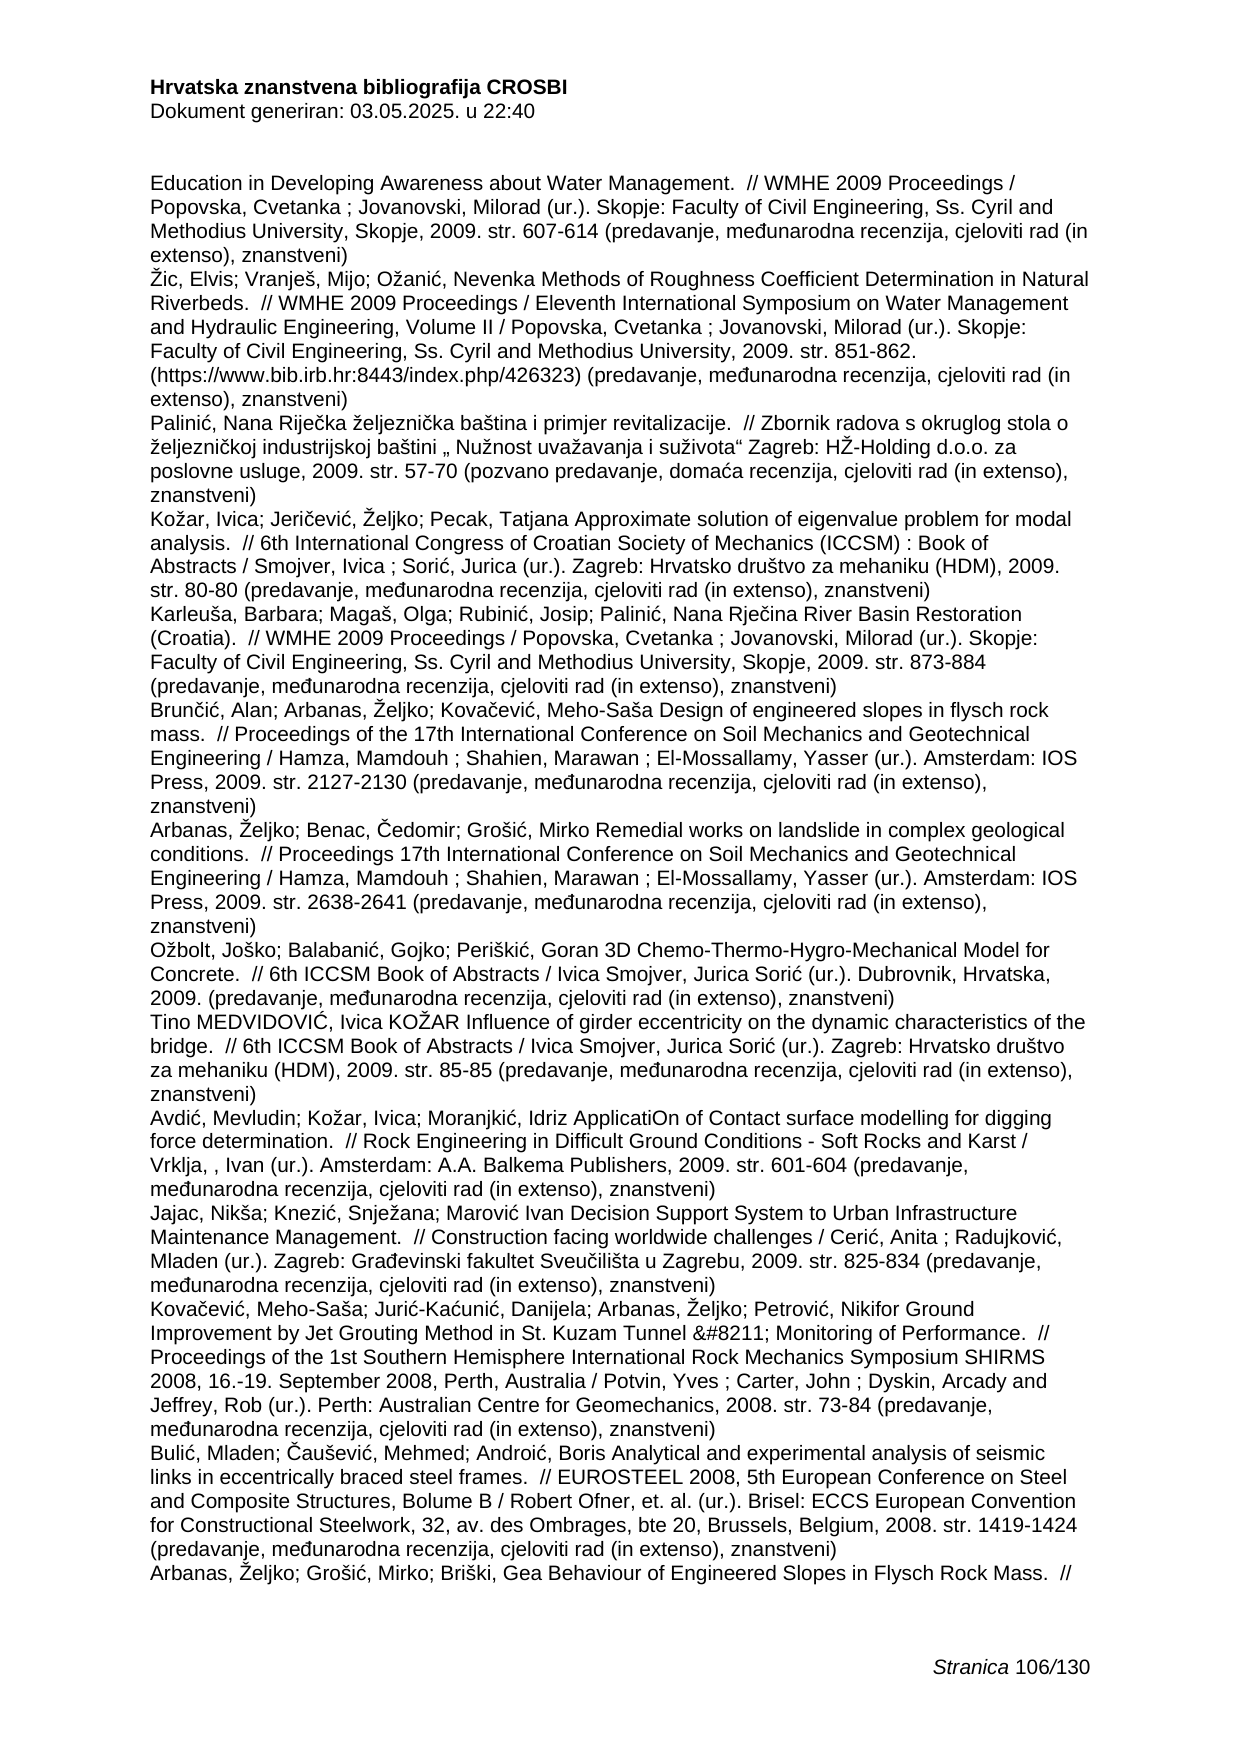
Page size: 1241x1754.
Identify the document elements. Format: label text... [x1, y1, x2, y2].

text Brunčić, Alan; Arbanas, Željko; Kovačević, Meho-Saša [150, 698, 1090, 818]
text Palinić, Nana [150, 411, 1090, 506]
text Jajac, Nikša; Knezić, Snježana; Marović Ivan [150, 1201, 1090, 1297]
text Arbanas, Željko; Benac, Čedomir; Grošić, Mirko [150, 818, 1090, 938]
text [150, 1561, 1090, 1584]
text Bulić, Mladen; Čaušević, Mehmed; Androić, Boris [150, 1441, 1090, 1561]
text Žic, Elvis; Vranješ, Mijo; Ožanić, Nevenka [150, 267, 1090, 411]
text Ožbolt, Joško; Balabanić, Gojko; Periškić, Goran [150, 938, 1090, 1009]
text Kožar, Ivica; Jeričević, Željko; Pecak, Tatjana [150, 506, 1090, 602]
text Kovačević, Meho-Saša; Jurić-Kaćunić, Danijela; Arbanas, Željko; Petrović, Nikifor [150, 1297, 1090, 1441]
text Tino MEDVIDOVIĆ, Ivica KOŽAR [150, 1009, 1090, 1105]
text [150, 171, 1090, 267]
text Karleuša, Barbara; Magaš, Olga; Rubinić, Josip; Palinić, Nana [150, 602, 1090, 698]
text Avdić, Mevludin; Kožar, Ivica; Moranjkić, Idriz [150, 1105, 1090, 1201]
